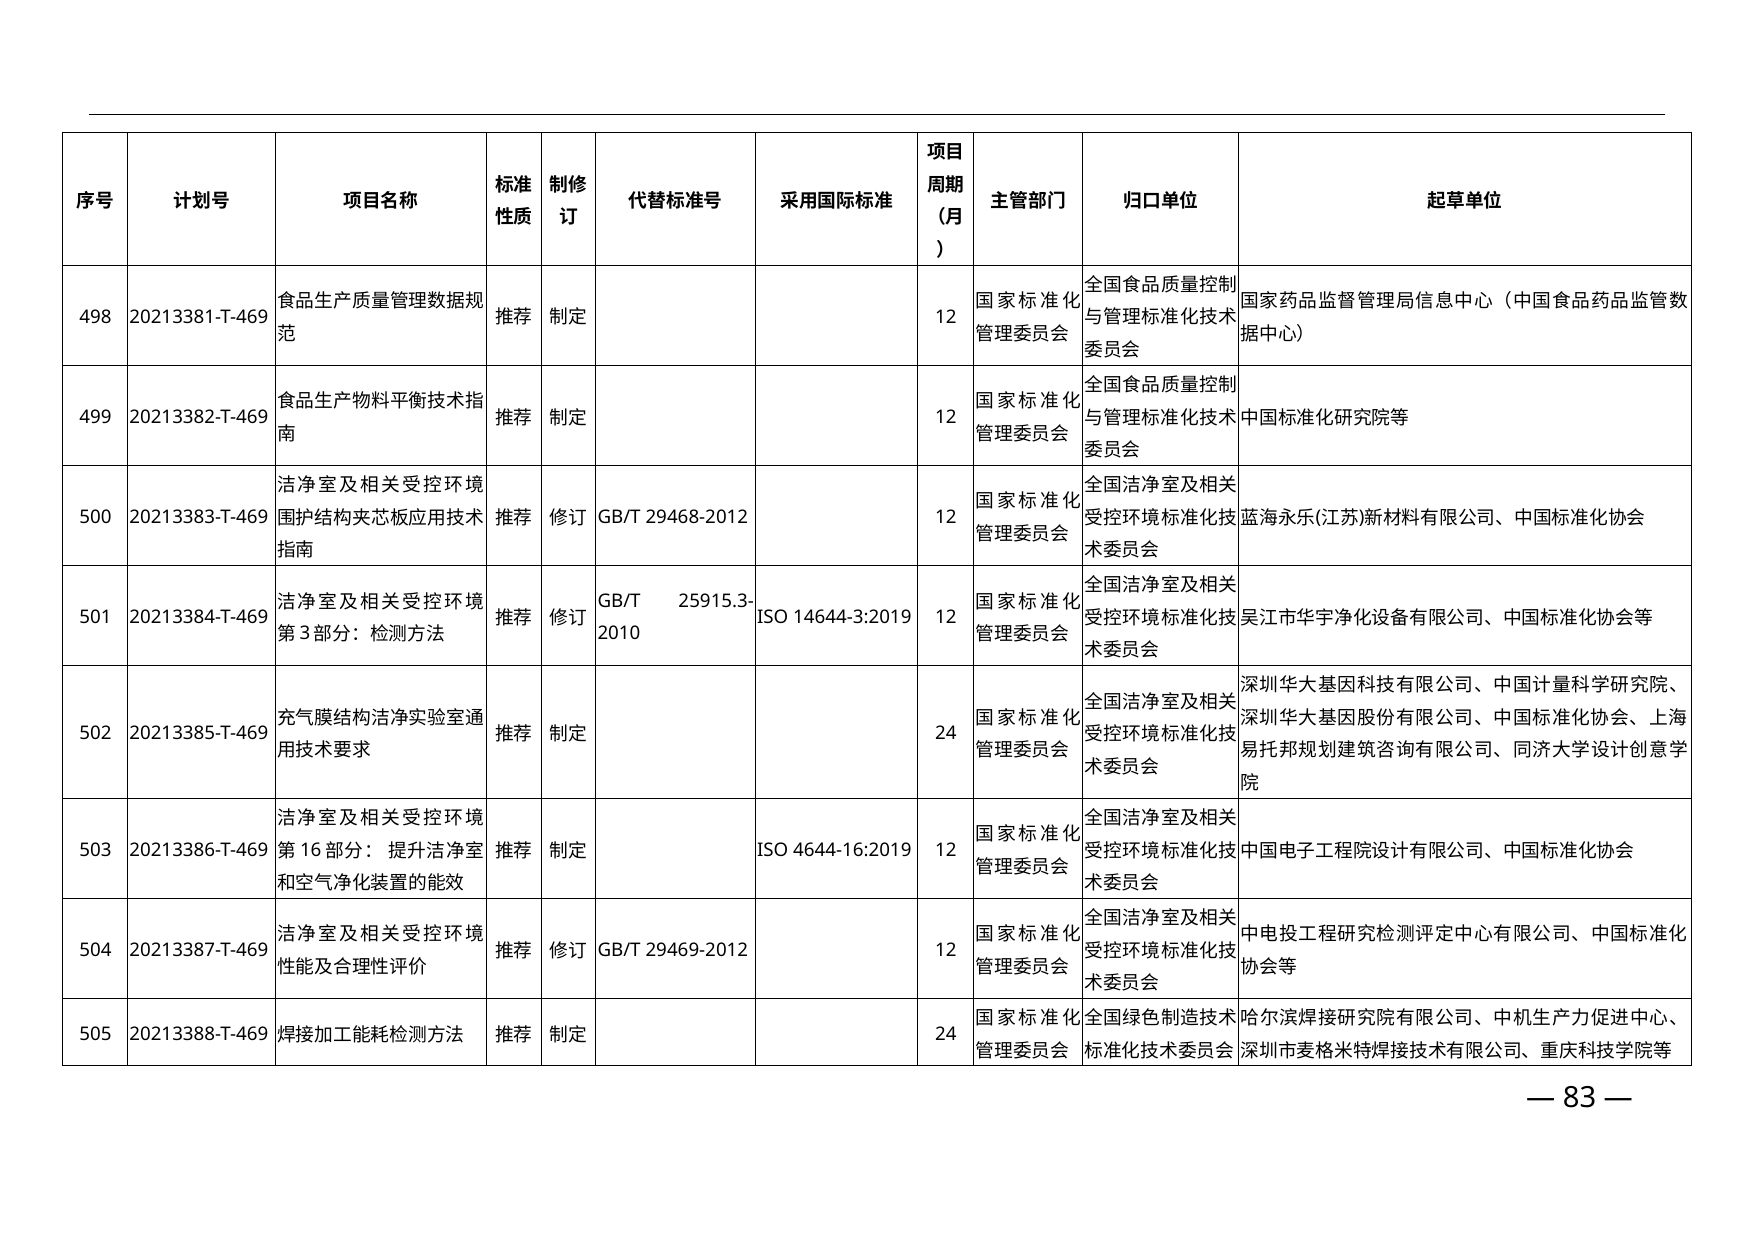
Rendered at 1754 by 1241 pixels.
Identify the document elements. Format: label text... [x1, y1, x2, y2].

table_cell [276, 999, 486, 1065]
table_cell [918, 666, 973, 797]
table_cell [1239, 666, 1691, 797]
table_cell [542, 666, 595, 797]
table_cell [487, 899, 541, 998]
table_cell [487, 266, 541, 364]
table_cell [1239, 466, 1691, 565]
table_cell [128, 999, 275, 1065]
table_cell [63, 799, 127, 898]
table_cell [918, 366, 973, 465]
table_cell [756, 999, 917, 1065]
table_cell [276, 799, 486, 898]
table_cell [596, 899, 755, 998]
table_header 归口单位 [1083, 133, 1238, 264]
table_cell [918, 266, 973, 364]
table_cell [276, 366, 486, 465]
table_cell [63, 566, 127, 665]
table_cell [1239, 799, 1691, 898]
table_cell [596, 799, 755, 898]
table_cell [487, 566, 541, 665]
table_header 起草单位 [1239, 133, 1691, 264]
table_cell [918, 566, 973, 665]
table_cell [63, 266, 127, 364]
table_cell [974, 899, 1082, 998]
table_header 代替标准号 [596, 133, 755, 264]
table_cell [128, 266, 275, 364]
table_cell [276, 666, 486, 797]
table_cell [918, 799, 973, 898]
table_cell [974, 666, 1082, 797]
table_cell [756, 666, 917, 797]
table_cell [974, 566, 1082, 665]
table_header 项目 周期 （月） [918, 133, 973, 264]
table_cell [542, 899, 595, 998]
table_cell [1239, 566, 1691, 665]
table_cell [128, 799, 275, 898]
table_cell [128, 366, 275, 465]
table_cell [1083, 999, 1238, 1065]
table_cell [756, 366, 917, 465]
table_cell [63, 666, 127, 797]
table_header 计划号 [128, 133, 275, 264]
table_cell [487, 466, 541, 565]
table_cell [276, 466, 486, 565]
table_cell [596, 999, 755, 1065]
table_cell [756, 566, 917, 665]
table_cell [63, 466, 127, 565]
table_header 序号 [63, 133, 127, 264]
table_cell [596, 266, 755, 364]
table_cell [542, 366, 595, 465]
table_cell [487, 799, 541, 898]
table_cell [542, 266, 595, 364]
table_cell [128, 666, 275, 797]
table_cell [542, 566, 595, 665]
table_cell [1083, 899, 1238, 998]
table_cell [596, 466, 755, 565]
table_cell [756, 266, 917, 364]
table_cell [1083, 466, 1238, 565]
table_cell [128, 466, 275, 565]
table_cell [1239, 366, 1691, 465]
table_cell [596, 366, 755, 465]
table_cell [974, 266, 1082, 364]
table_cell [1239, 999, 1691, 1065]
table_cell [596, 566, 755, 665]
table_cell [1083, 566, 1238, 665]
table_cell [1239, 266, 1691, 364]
table_header 项目名称 [276, 133, 486, 264]
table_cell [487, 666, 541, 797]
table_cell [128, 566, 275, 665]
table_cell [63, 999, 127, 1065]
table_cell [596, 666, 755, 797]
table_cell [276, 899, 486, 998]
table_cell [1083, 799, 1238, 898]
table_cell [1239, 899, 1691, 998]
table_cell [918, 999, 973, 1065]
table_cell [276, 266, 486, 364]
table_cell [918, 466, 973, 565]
table_header 主管部门 [974, 133, 1082, 264]
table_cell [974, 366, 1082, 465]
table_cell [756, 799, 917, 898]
table_header 标准性质 [487, 133, 541, 264]
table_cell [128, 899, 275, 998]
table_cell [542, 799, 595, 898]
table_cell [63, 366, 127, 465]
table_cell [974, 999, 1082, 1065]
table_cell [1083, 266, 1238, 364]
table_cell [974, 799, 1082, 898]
table_header 制修订 [542, 133, 595, 264]
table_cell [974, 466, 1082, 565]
table_header 采用国际标准 [756, 133, 917, 264]
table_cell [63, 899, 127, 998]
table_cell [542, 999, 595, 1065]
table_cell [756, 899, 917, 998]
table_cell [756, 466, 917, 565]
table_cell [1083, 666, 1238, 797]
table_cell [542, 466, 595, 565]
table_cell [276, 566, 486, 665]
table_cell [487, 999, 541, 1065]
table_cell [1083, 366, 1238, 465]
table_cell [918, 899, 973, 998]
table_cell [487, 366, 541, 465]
